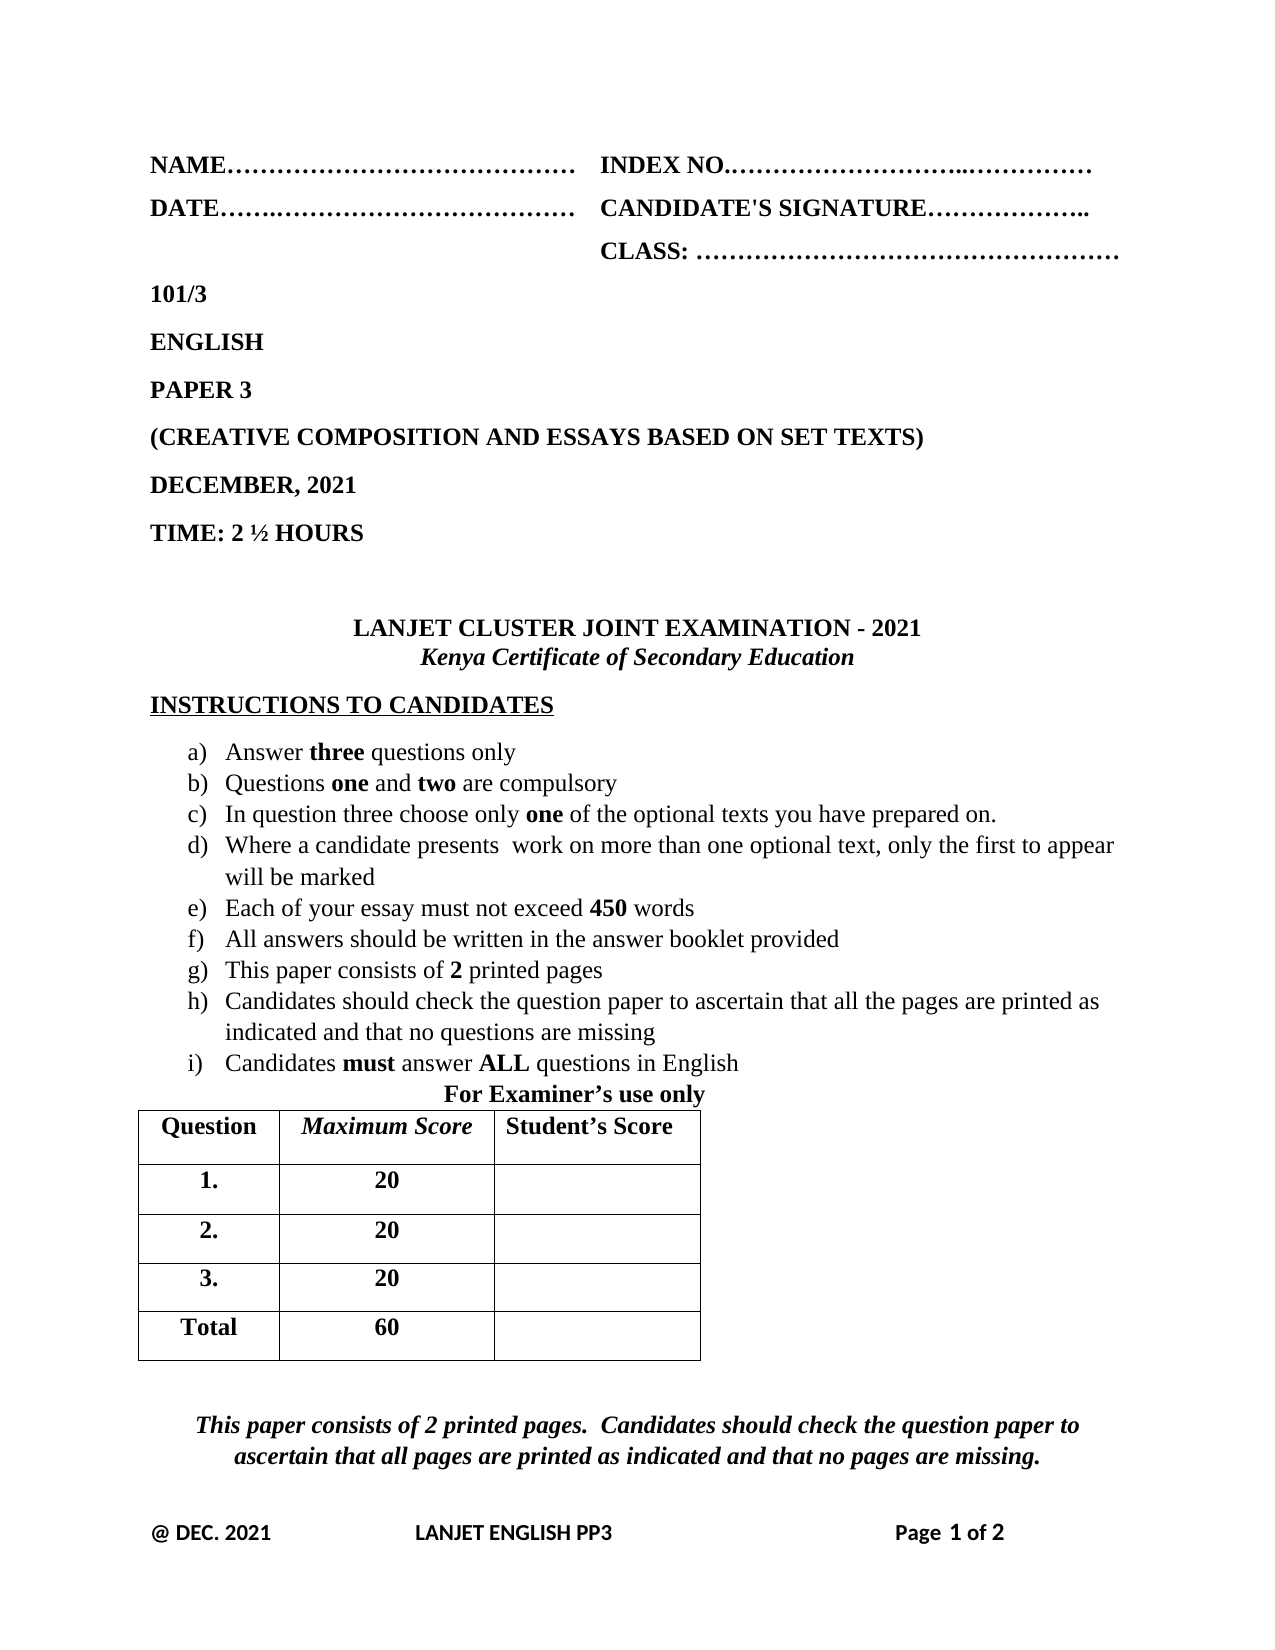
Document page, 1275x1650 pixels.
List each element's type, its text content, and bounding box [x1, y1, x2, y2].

table_cell [495, 1165, 700, 1214]
text DATE…….……………………………… CANDIDATE'S SIGNATURE……………….. [150, 193, 1125, 222]
table_header Maximum Score [280, 1111, 494, 1164]
list Where a candidate presents work on more than one optional text, only the first to appear will be marked [187, 831, 1125, 890]
list Candidates must answer ALL questions in English [187, 1048, 1125, 1077]
list Each of your essay must not exceed 450 words [187, 893, 1125, 921]
text PAPER 3 [150, 375, 1125, 403]
list This paper consists of 2 printed pages [187, 955, 1125, 983]
table_cell Total [139, 1312, 279, 1360]
table_header Question [139, 1111, 279, 1164]
table_cell 60 [280, 1312, 494, 1360]
text TIME: 2 ½ HOURS [150, 518, 1125, 547]
table_header Student’s Score [495, 1111, 700, 1164]
list Questions one and two are compulsory [187, 768, 1125, 797]
text This paper consists of 2 printed pages. Candidates should check the question paper to ascertain that all pages are printed as indicated and that no pages are missing. [150, 1410, 1125, 1470]
text CLASS: …………………………………………… [150, 236, 1125, 265]
table_cell 20 [280, 1264, 494, 1311]
list Candidates should check the question paper to ascertain that all the pages are printed as indicated and that no questions are missing [187, 986, 1125, 1046]
text DECEMBER, 2021 [150, 470, 1125, 499]
text (CREATIVE COMPOSITION AND ESSAYS BASED ON SET TEXTS) [150, 422, 1125, 451]
list Answer three questions only [187, 737, 1125, 766]
table_cell 20 [280, 1165, 494, 1214]
list In question three choose only one of the optional texts you have prepared on. [187, 799, 1125, 828]
table_cell [495, 1312, 700, 1360]
text For Examiner’s use only [187, 1079, 1125, 1108]
table_cell [495, 1215, 700, 1262]
text Kenya Certificate of Secondary Education [150, 642, 1125, 671]
text 101/3 [150, 279, 1125, 308]
table_cell 2. [139, 1215, 279, 1262]
text INSTRUCTIONS TO CANDIDATES [150, 690, 1125, 718]
table_cell [495, 1264, 700, 1311]
table_cell 20 [280, 1215, 494, 1262]
list All answers should be written in the answer booklet provided [187, 924, 1125, 952]
table_cell 3. [139, 1264, 279, 1311]
table_cell 1. [139, 1165, 279, 1214]
text ENGLISH [150, 327, 1125, 356]
text LANJET CLUSTER JOINT EXAMINATION - 2021 [150, 613, 1125, 642]
text NAME…………………………………… INDEX NO.………………………..…………… [150, 150, 1125, 179]
